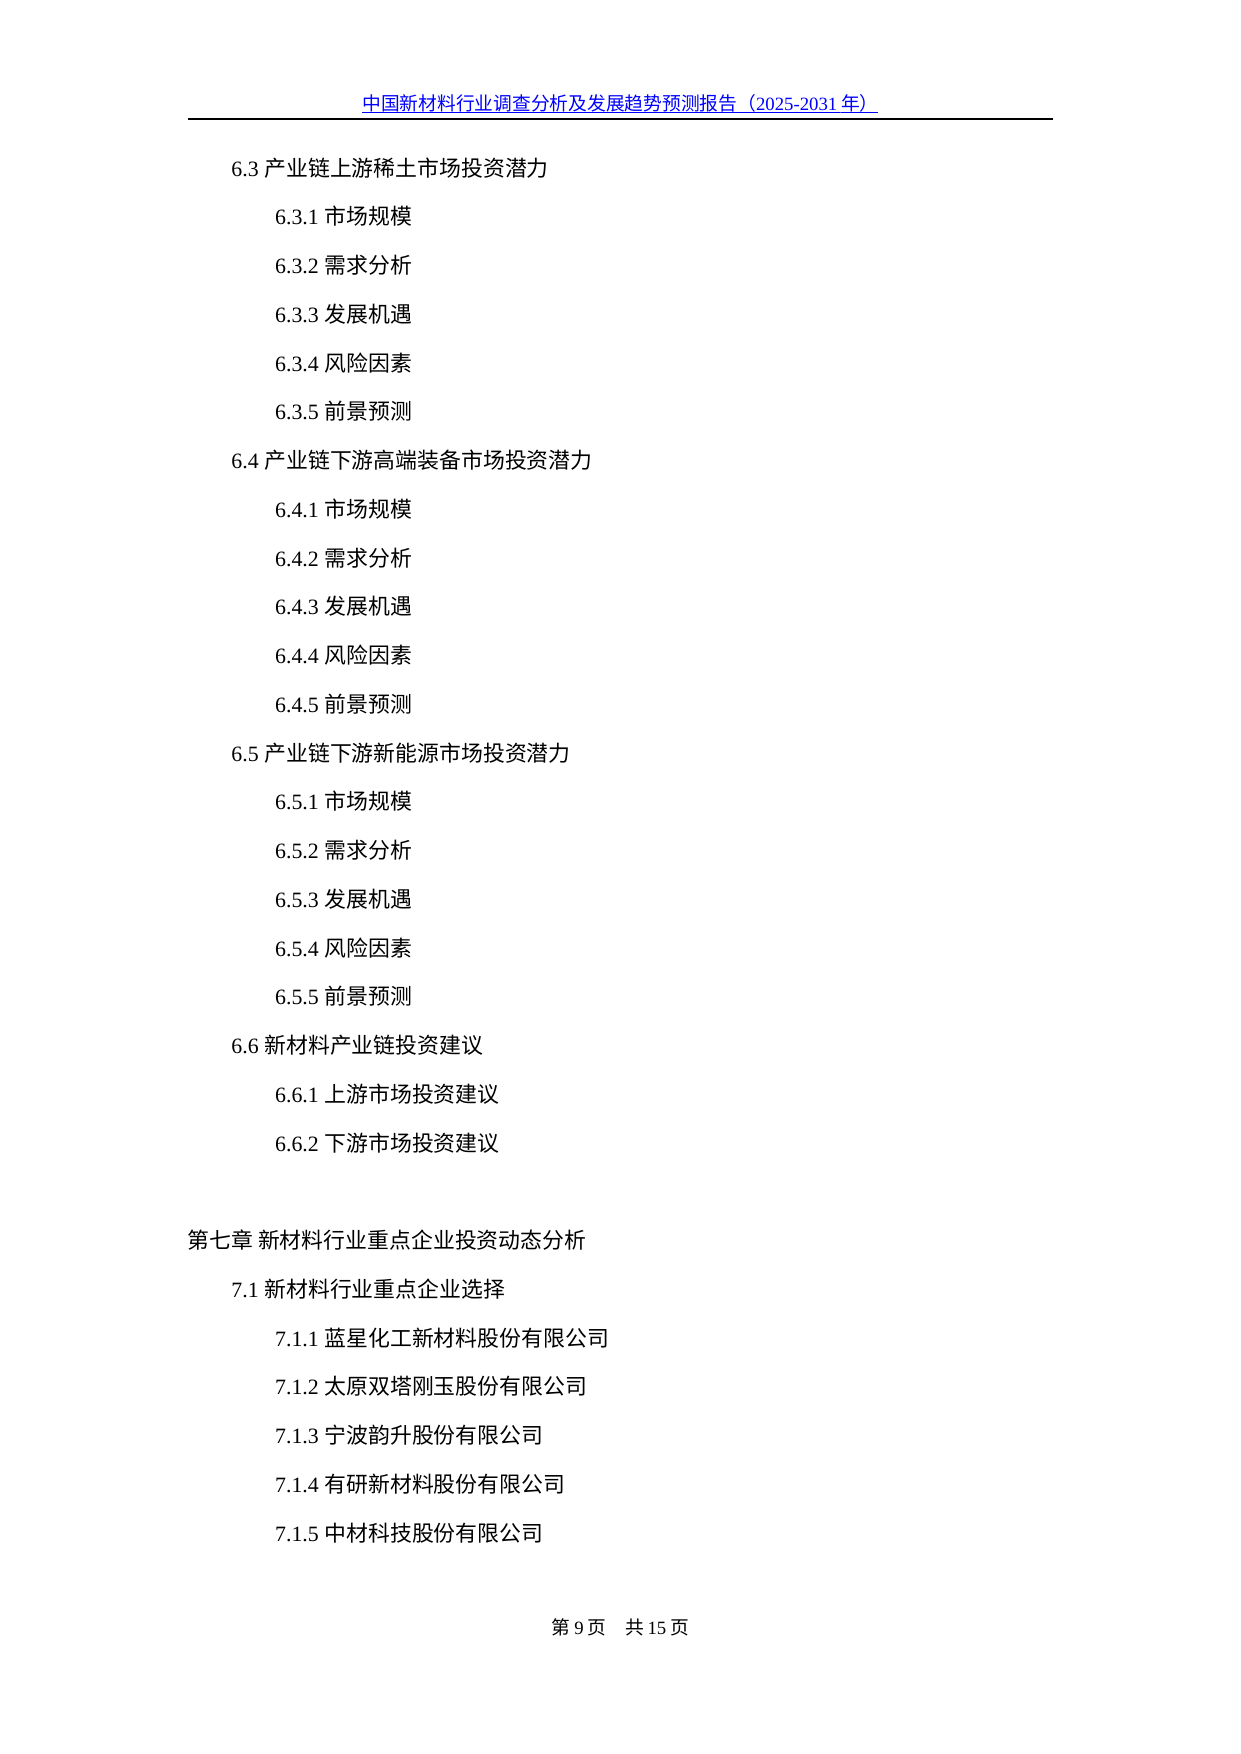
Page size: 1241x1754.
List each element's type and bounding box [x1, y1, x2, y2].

text [187, 150, 1053, 1548]
